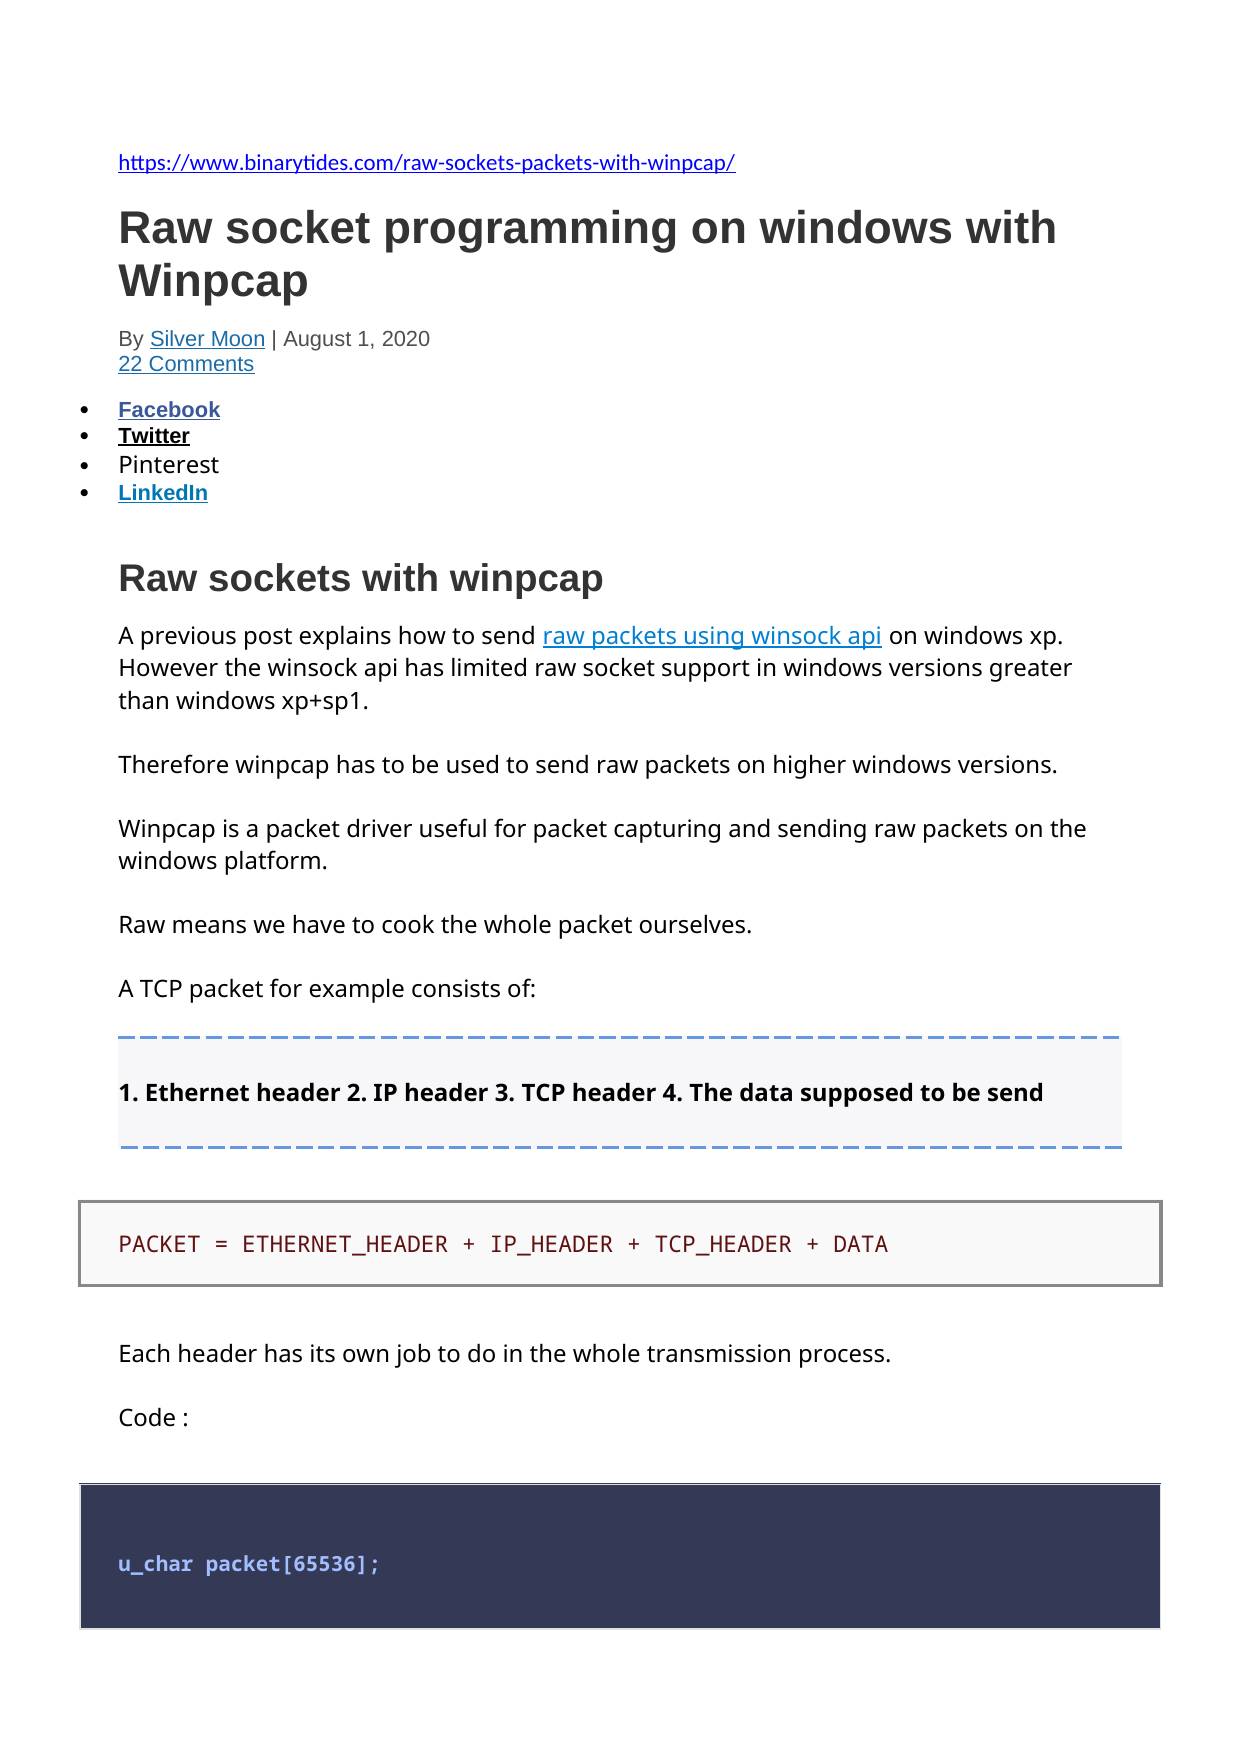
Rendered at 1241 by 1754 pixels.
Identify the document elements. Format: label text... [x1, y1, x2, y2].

text PACKET = ETHERNET_HEADER + IP_HEADER + TCP_HEADER + DATA [81, 1203, 1159, 1284]
list Facebook [81, 397, 1098, 422]
list LinkedIn [81, 480, 1098, 506]
text Code : [118, 1401, 1122, 1433]
text Raw means we have to cook the whole packet ourselves. [118, 908, 1122, 941]
text 1. Ethernet header 2. IP header 3. TCP header 4. The data supposed to be send [118, 1036, 1122, 1149]
text u_char packet[65536]; [81, 1485, 1160, 1628]
text Winpcap is a packet driver useful for packet capturing and sending raw packets on the windows platform. [118, 811, 1122, 877]
text Raw sockets with winpcap [118, 556, 1122, 600]
list Pinterest [81, 448, 1098, 480]
text 22 Comments [118, 351, 1122, 376]
text A TCP packet for example consists of: [118, 972, 1122, 1004]
text https://www.binarytides.com/raw-sockets-packets-with-winpcap/ [118, 148, 1122, 176]
list Twitter [81, 422, 1098, 448]
text However the winsock api has limited raw socket support in windows versions greater than windows xp+sp1. [118, 651, 1122, 716]
text Raw socket programming on windows with Winpcap [118, 201, 1122, 306]
text By Silver Moon | August 1, 2020 [118, 326, 1122, 351]
text A previous post explains how to send raw packets using winsock api on windows xp. [118, 618, 1122, 651]
text Therefore winpcap has to be used to send raw packets on higher windows versions. [118, 748, 1122, 780]
text Each header has its own job to do in the whole transmission process. [118, 1337, 1122, 1369]
